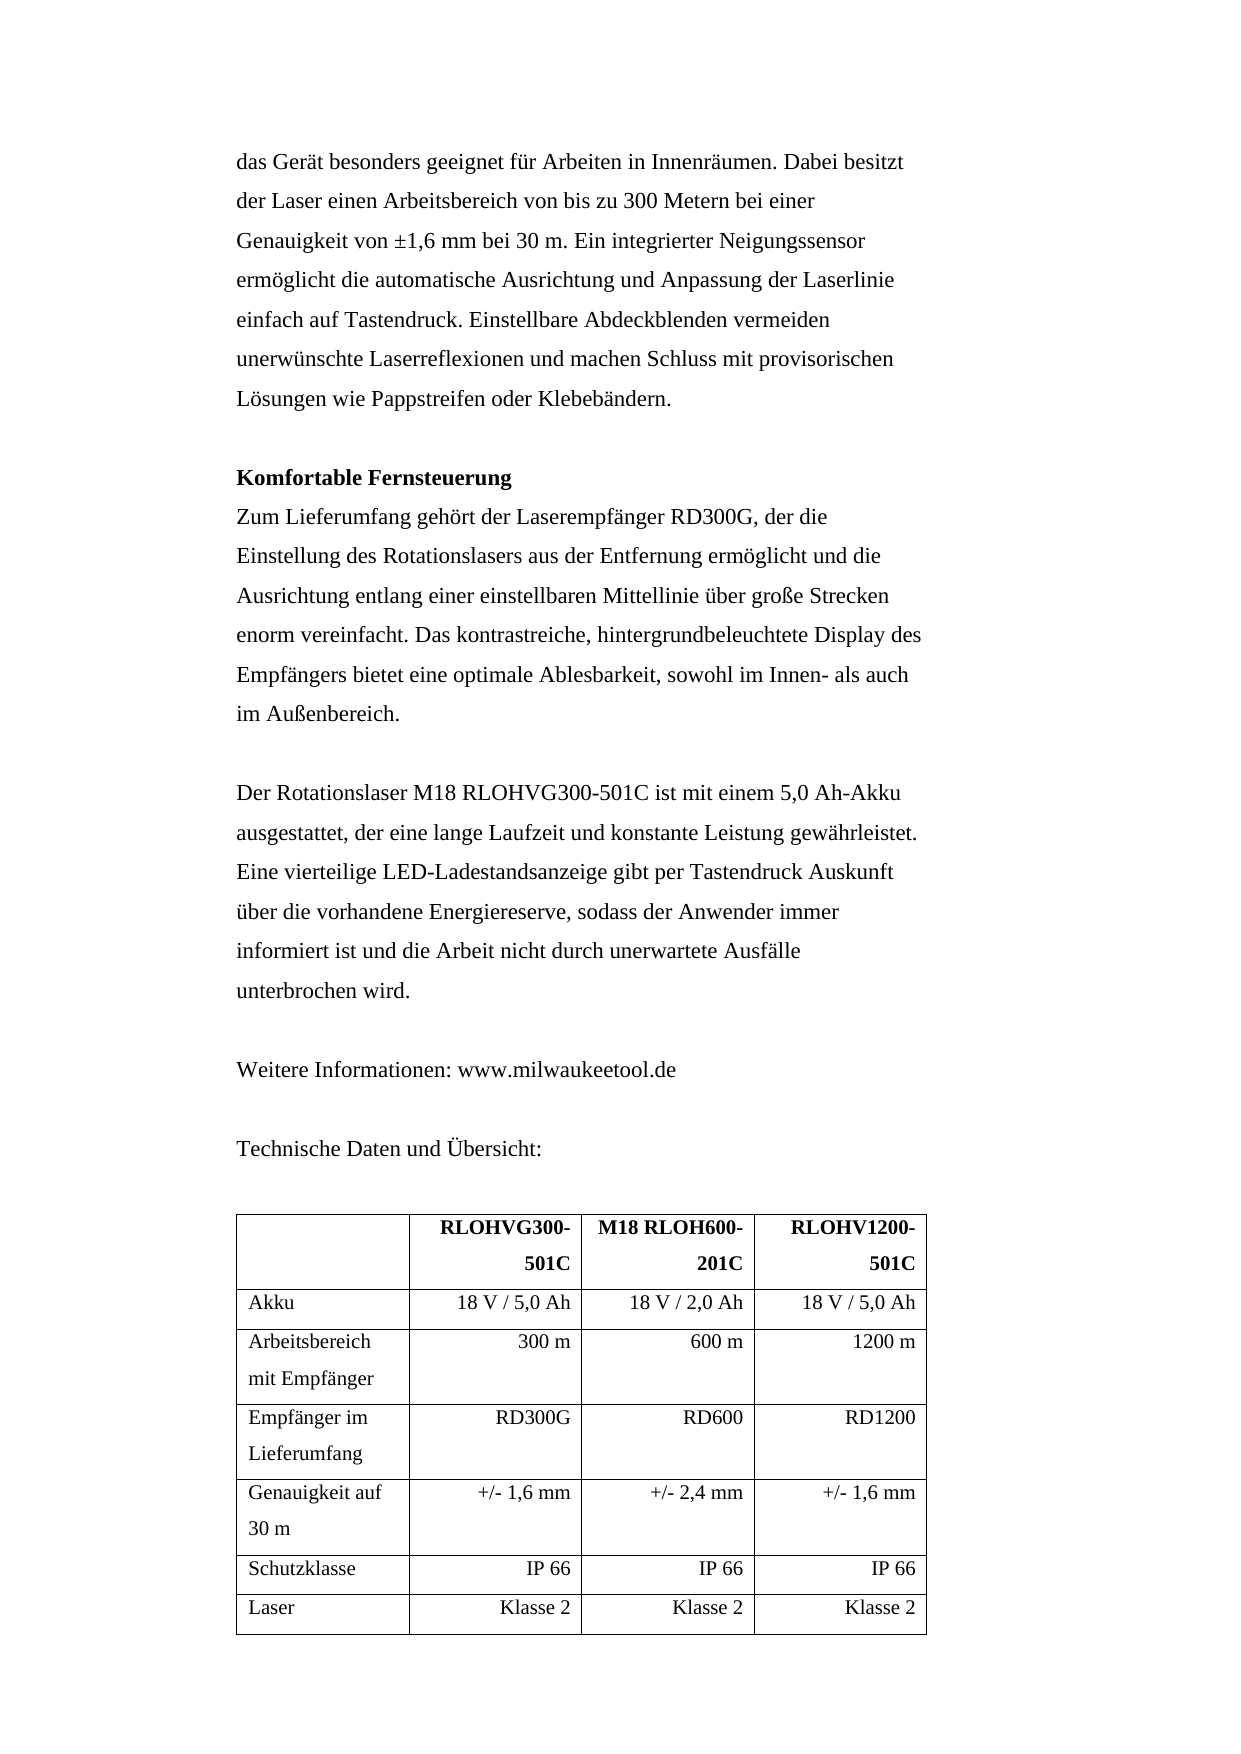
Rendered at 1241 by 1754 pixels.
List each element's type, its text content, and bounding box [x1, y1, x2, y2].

table_cell Akku [237, 1290, 409, 1328]
table_cell +/- 2,4 mm [582, 1480, 754, 1555]
text Der Rotationslaser M18 RLOHVG300-501C ist mit einem 5,0 Ah-Akku ausgestattet, der eine lange Laufzeit und konstante Leistung gewährleistet. Eine vierteilige LED-Ladestandsanzeige gibt per Tastendruck Auskunft über die vorhandene Energiereserve, sodass der Anwender immer informiert ist und die Arbeit nicht durch unerwartete Ausfälle unterbrochen wird. [236, 779, 927, 1003]
table_cell IP 66 [410, 1556, 581, 1594]
table_cell IP 66 [755, 1556, 926, 1594]
table_cell 18 V / 2,0 Ah [582, 1290, 754, 1328]
table_header RLOHV1200-501C [755, 1215, 926, 1289]
table_header [237, 1215, 409, 1289]
table_cell +/- 1,6 mm [410, 1480, 581, 1555]
table_cell 600 m [582, 1330, 754, 1404]
table_cell Empfänger im Lieferumfang [237, 1405, 409, 1479]
text Zum Lieferumfang gehört der Laserempfänger RD300G, der die Einstellung des Rotationslasers aus der Entfernung ermöglicht und die Ausrichtung entlang einer einstellbaren Mittellinie über große Strecken enorm vereinfacht. Das kontrastreiche, hintergrundbeleuchtete Display des Empfängers bietet eine optimale Ablesbarkeit, sowohl im Innen- als auch im Außenbereich. [236, 503, 927, 727]
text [236, 148, 927, 411]
table_header M18 RLOH600-201C [582, 1215, 754, 1289]
text Technische Daten und Übersicht: [236, 1135, 927, 1161]
text Weitere Informationen: www.milwaukeetool.de [236, 1056, 927, 1082]
table_cell 1200 m [755, 1330, 926, 1404]
table_cell RD600 [582, 1405, 754, 1479]
table_cell Klasse 2 [410, 1595, 581, 1633]
table_cell Klasse 2 [755, 1595, 926, 1633]
table_cell 300 m [410, 1330, 581, 1404]
table_cell Arbeitsbereich mit Empfänger [237, 1330, 409, 1404]
table_cell Genauigkeit auf 30 m [237, 1480, 409, 1555]
table_cell RD1200 [755, 1405, 926, 1479]
table_header RLOHVG300-501C [410, 1215, 581, 1289]
table_cell RD300G [410, 1405, 581, 1479]
table_cell +/- 1,6 mm [755, 1480, 926, 1555]
table_cell IP 66 [582, 1556, 754, 1594]
table_cell 18 V / 5,0 Ah [410, 1290, 581, 1328]
table_cell 18 V / 5,0 Ah [755, 1290, 926, 1328]
text Komfortable Fernsteuerung [236, 463, 927, 490]
table_cell Schutzklasse [237, 1556, 409, 1594]
table_cell Klasse 2 [582, 1595, 754, 1633]
table_cell Laser [237, 1595, 409, 1633]
